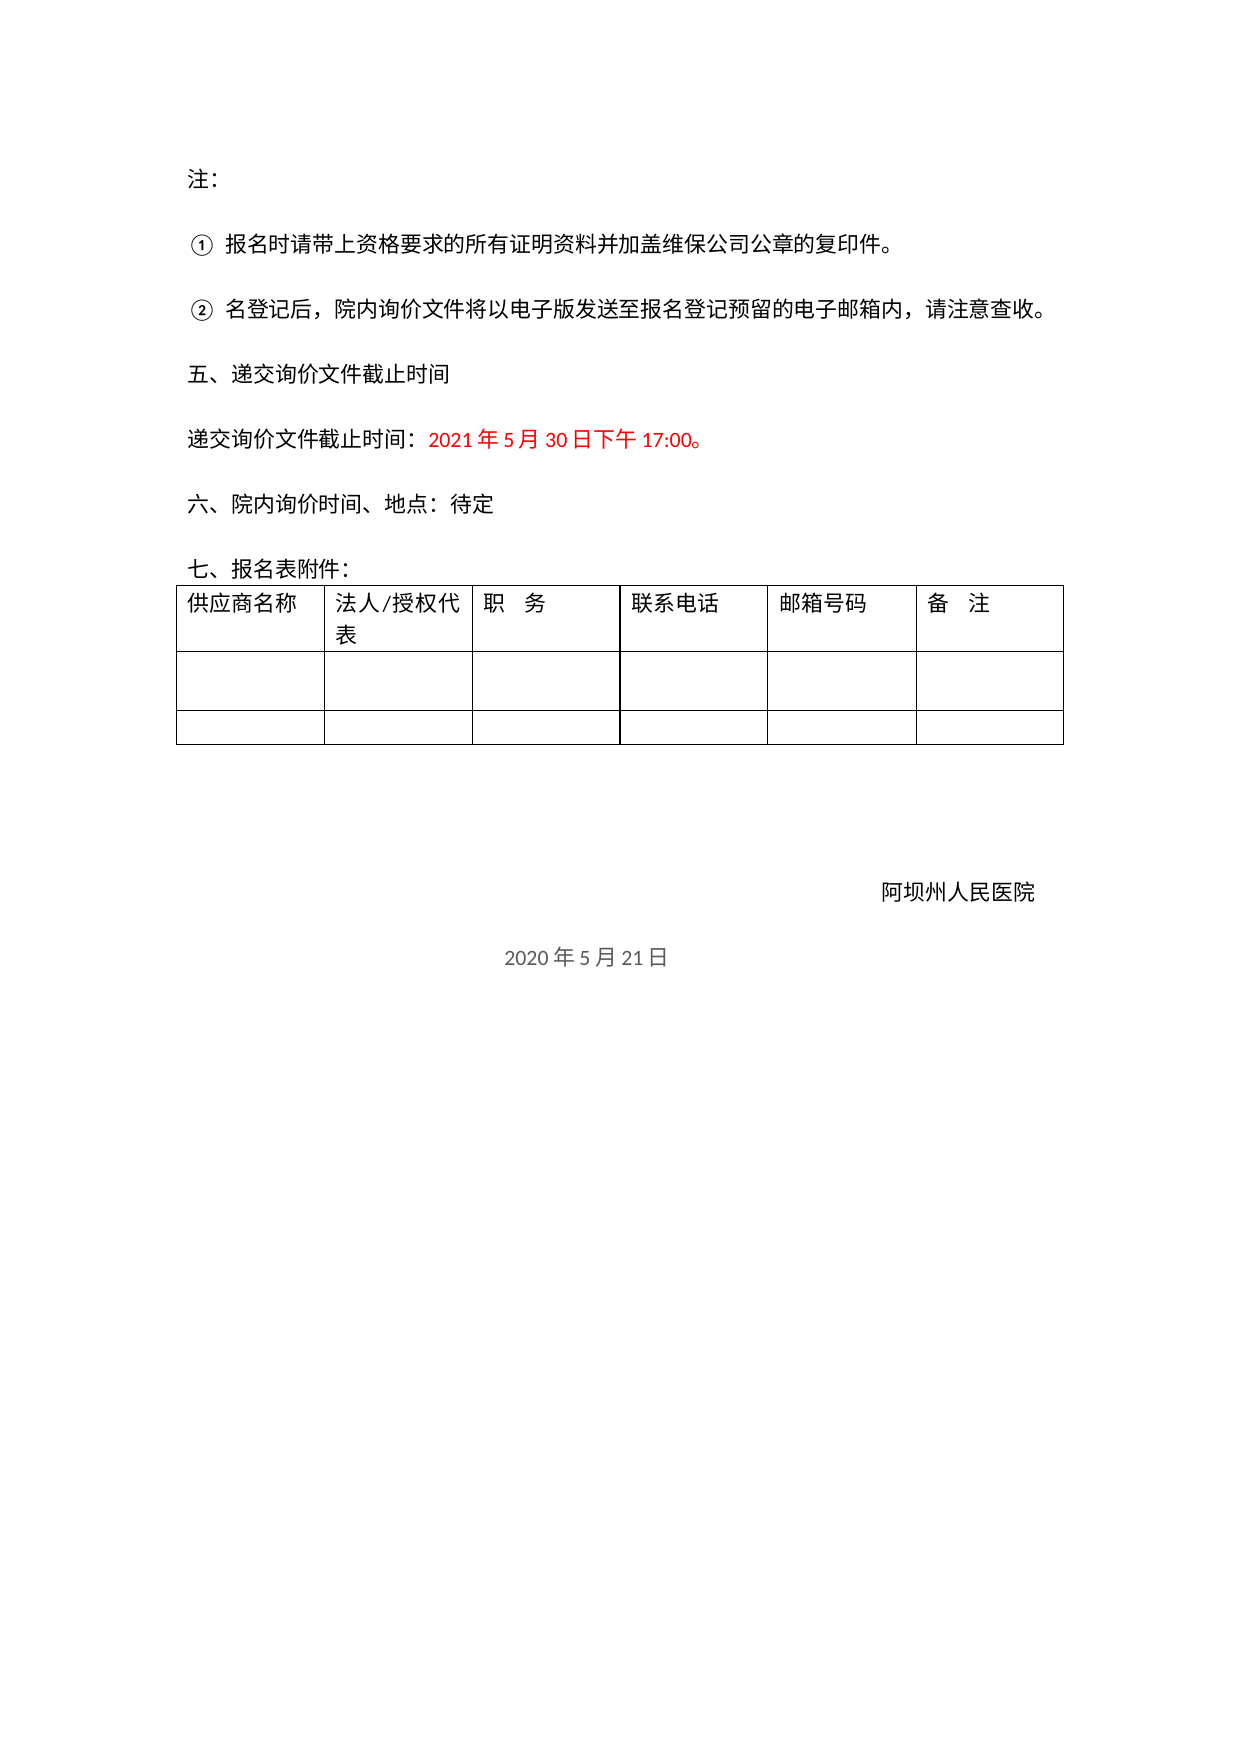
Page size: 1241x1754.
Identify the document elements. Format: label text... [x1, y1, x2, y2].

table_header 供应商名称 [177, 586, 324, 651]
table_cell [473, 652, 619, 710]
table_cell [768, 711, 916, 744]
table_cell [177, 711, 324, 744]
text 六、院内询价时间、地点：待定 [187, 487, 1053, 519]
table_header 联系电话 [621, 586, 767, 651]
table_cell [473, 711, 619, 744]
text 七、报名表附件： [187, 552, 1053, 584]
table_cell [325, 711, 472, 744]
table_header 法人/授权代表 [325, 586, 472, 651]
text 递交询价文件截止时间：2021年5月30日下午17:00。 [187, 422, 1053, 454]
list 名登记后，院内询价文件将以电子版发送至报名登记预留的电子邮箱内，请注意查收。 [187, 292, 1053, 324]
table_cell [325, 652, 472, 710]
table_header 职 务 [473, 586, 619, 651]
list 报名时请带上资格要求的所有证明资料并加盖维保公司公章的复印件。 [187, 227, 1053, 259]
table_cell [177, 652, 324, 710]
text 注： [187, 162, 1053, 194]
table_header 邮箱号码 [768, 586, 916, 651]
text 2020年5月21日 [187, 940, 1053, 972]
text 阿坝州人民医院 [187, 875, 1053, 907]
table_cell [621, 652, 767, 710]
table_header 备 注 [917, 586, 1063, 651]
text 五、递交询价文件截止时间 [187, 357, 1053, 389]
table_cell [917, 711, 1063, 744]
table_cell [621, 711, 767, 744]
table_cell [917, 652, 1063, 710]
table_cell [768, 652, 916, 710]
